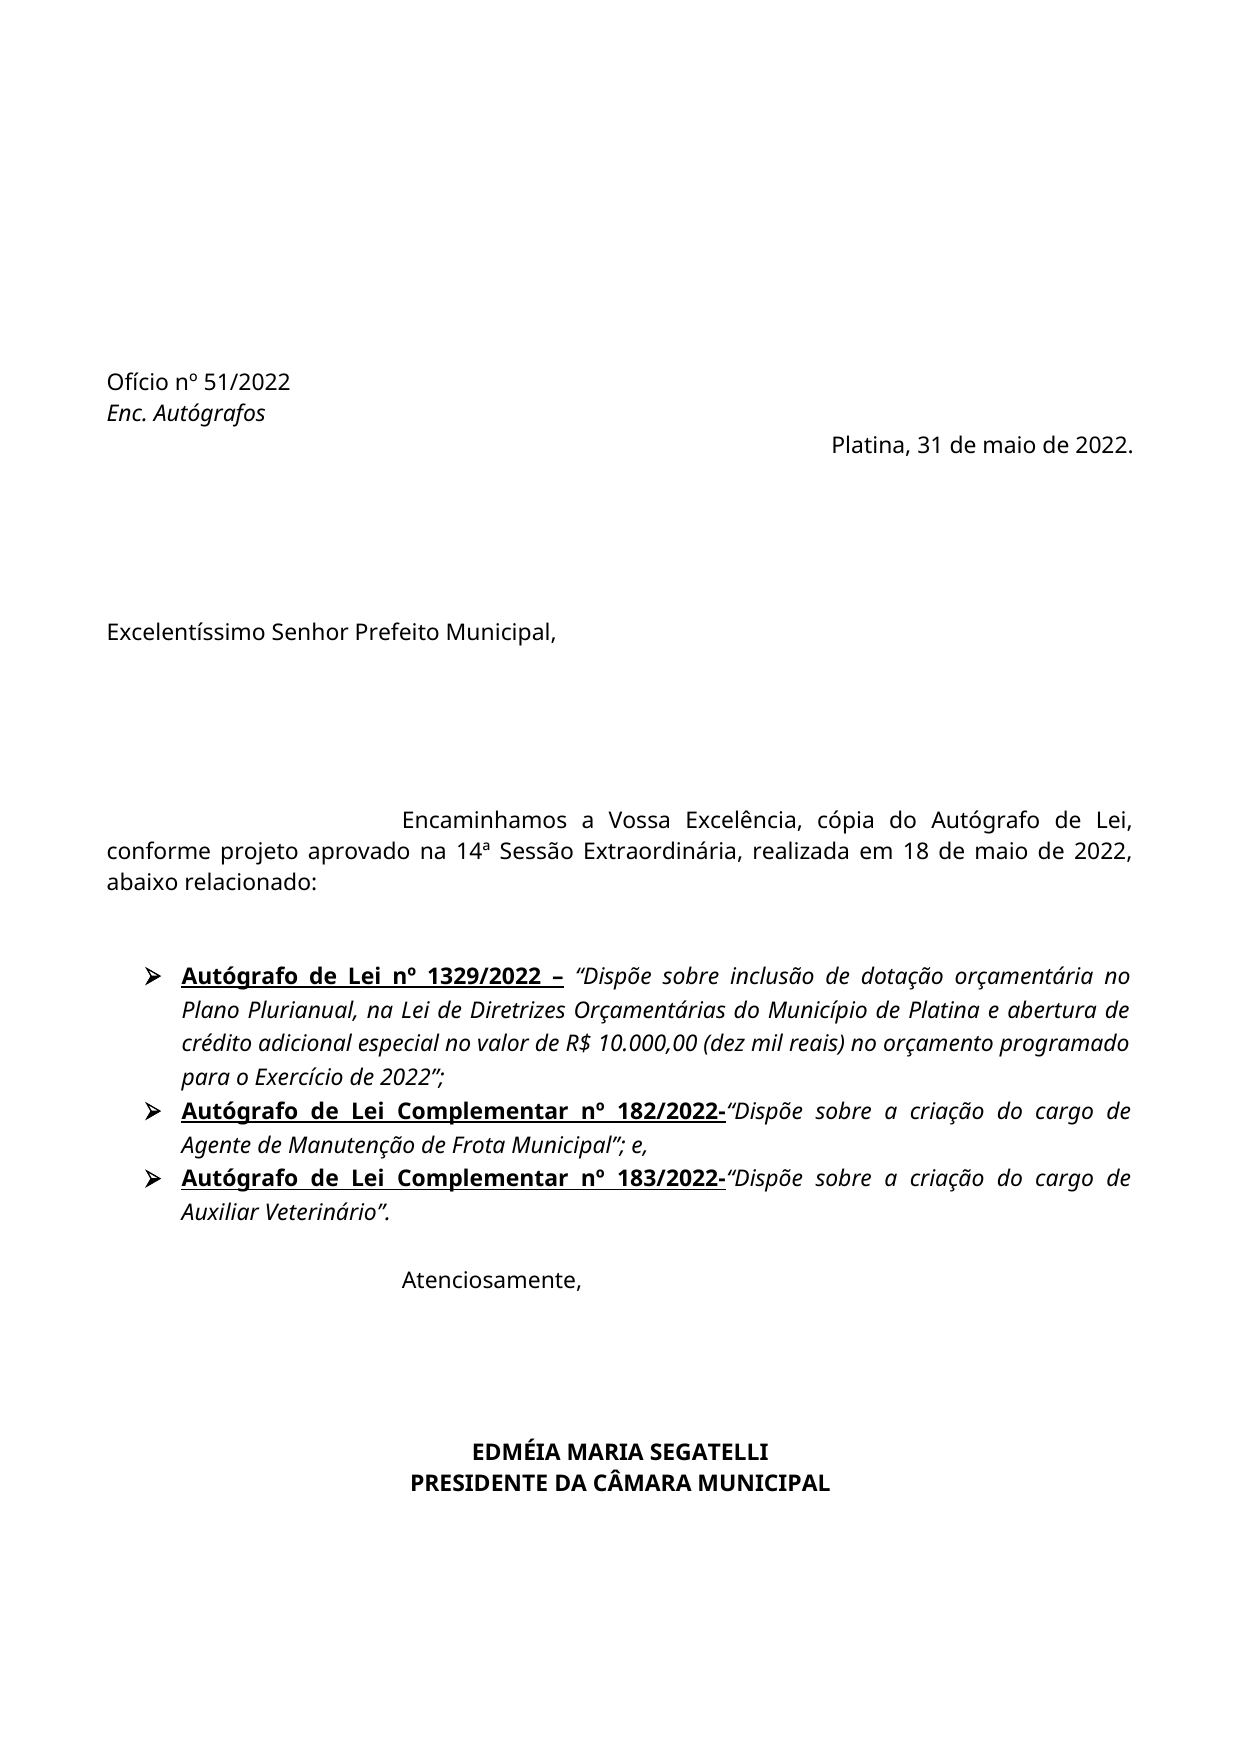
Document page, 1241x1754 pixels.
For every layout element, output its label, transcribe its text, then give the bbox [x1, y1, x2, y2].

text EDMÉIA MARIA SEGATELLI [106, 1436, 1134, 1467]
list Autógrafo de Lei nº 1329/2022 – “Dispõe sobre inclusão de dotação orçamentária no Plano Plurianual, na Lei de Diretrizes Orçamentárias do Município de Platina e abertura de crédito adicional especial no valor de R$ 10.000,00 (dez mil reais) no orçamento programado para o Exercício de 2022”; [144, 960, 1134, 1092]
text Enc. Autógrafos [106, 397, 1134, 429]
text Ofício nº 51/2022 [106, 366, 1134, 397]
list Autógrafo de Lei Complementar nº 182/2022-“Dispõe sobre a criação do cargo de Agente de Manutenção de Frota Municipal”; e, [144, 1095, 1134, 1160]
text PRESIDENTE DA CÂMARA MUNICIPAL [106, 1467, 1134, 1498]
text Excelentíssimo Senhor Prefeito Municipal, [106, 616, 1134, 647]
text Encaminhamos a Vossa Excelência, cópia do Autógrafo de Lei, conforme projeto aprovado na 14ª Sessão Extraordinária, realizada em 18 de maio de 2022, abaixo relacionado: [106, 804, 1134, 897]
list Atenciosamente, [144, 1264, 1134, 1295]
list Autógrafo de Lei Complementar nº 183/2022-“Dispõe sobre a criação do cargo de Auxiliar Veterinário”. [144, 1162, 1134, 1227]
text Platina, 31 de maio de 2022. [106, 429, 1134, 460]
